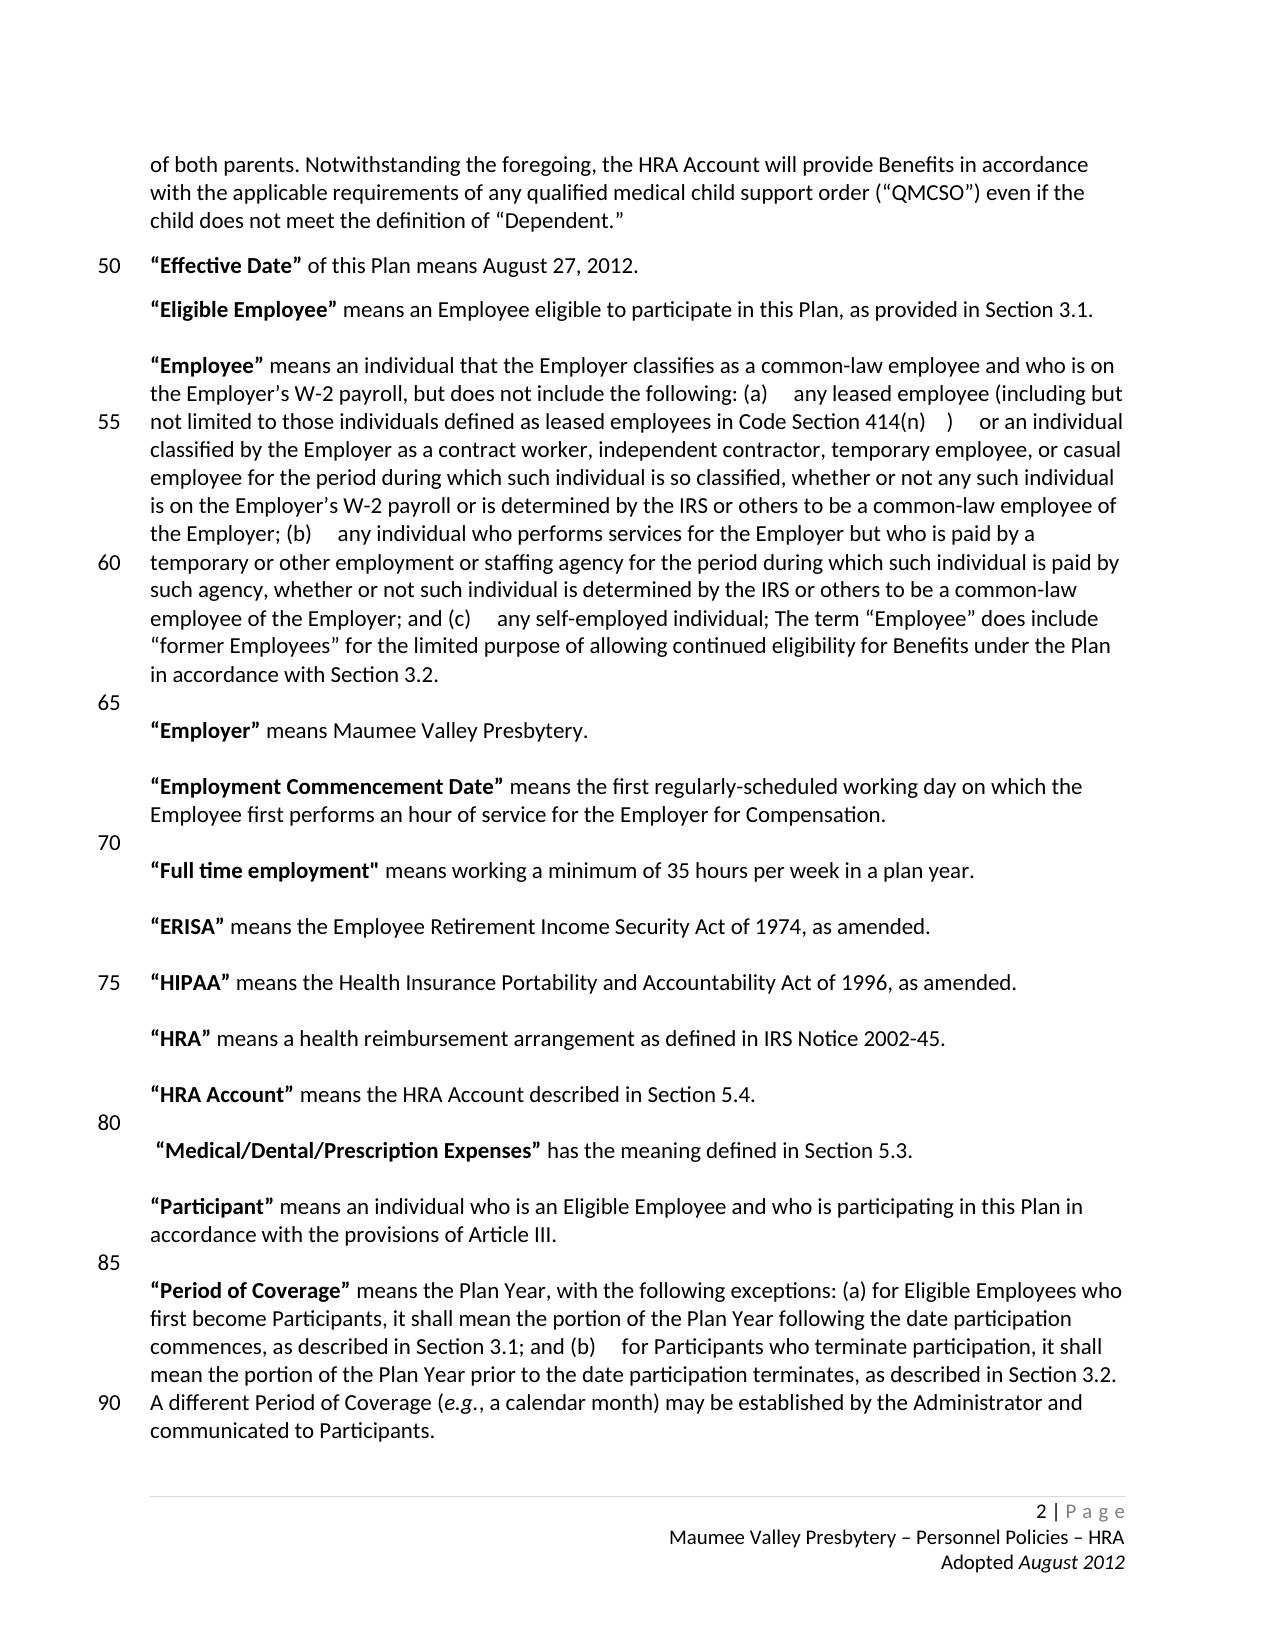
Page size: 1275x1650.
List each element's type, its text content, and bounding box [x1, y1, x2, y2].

text “Medical/Dental/Prescription Expenses” has the meaning defined in Section 5.3. [150, 1136, 1125, 1164]
text “HIPAA” means the Health Insurance Portability and Accountability Act of 1996, as amended. [150, 968, 1125, 996]
text “Effective Date” of this Plan means August 27, 2012. [150, 251, 1125, 279]
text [150, 150, 1125, 234]
text “Period of Coverage” means the Plan Year, with the following exceptions: (a) for Eligible Employees who first become Participants, it shall mean the portion of the Plan Year following the date participation commences, as described in Section 3.1; and (b) for Participants who terminate participation, it shall mean the portion of the Plan Year prior to the date participation terminates, as described in Section 3.2. A different Period of Coverage (e.g., a calendar month) may be established by the Administrator and communicated to Participants. [150, 1276, 1125, 1444]
text “HRA Account” means the HRA Account described in Section 5.4. [150, 1080, 1125, 1108]
text “Employee” means an individual that the Employer classifies as a common-law employee and who is on the Employer’s W-2 payroll, but does not include the following: (a) any leased employee (including but not limited to those individuals defined as leased employees in Code Section 414(n) ) or an individual classified by the Employer as a contract worker, independent contractor, temporary employee, or casual employee for the period during which such individual is so classified, whether or not any such individual is on the Employer’s W-2 payroll or is determined by the IRS or others to be a common-law employee of the Employer; (b) any individual who performs services for the Employer but who is paid by a temporary or other employment or staffing agency for the period during which such individual is paid by such agency, whether or not such individual is determined by the IRS or others to be a common-law employee of the Employer; and (c) any self-employed individual; The term “Employee” does include “former Employees” for the limited purpose of allowing continued eligibility for Benefits under the Plan in accordance with Section 3.2. [150, 351, 1125, 688]
text “Full time employment" means working a minimum of 35 hours per week in a plan year. [150, 856, 1125, 884]
text “Employer” means Maumee Valley Presbytery. [150, 716, 1125, 744]
text “Participant” means an individual who is an Eligible Employee and who is participating in this Plan in accordance with the provisions of Article III. [150, 1192, 1125, 1248]
text “Eligible Employee” means an Employee eligible to participate in this Plan, as provided in Section 3.1. [150, 295, 1125, 323]
text “ERISA” means the Employee Retirement Income Security Act of 1974, as amended. [150, 912, 1125, 940]
text “Employment Commencement Date” means the first regularly-scheduled working day on which the Employee first performs an hour of service for the Employer for Compensation. [150, 772, 1125, 828]
text “HRA” means a health reimbursement arrangement as defined in IRS Notice 2002-45. [150, 1024, 1125, 1052]
